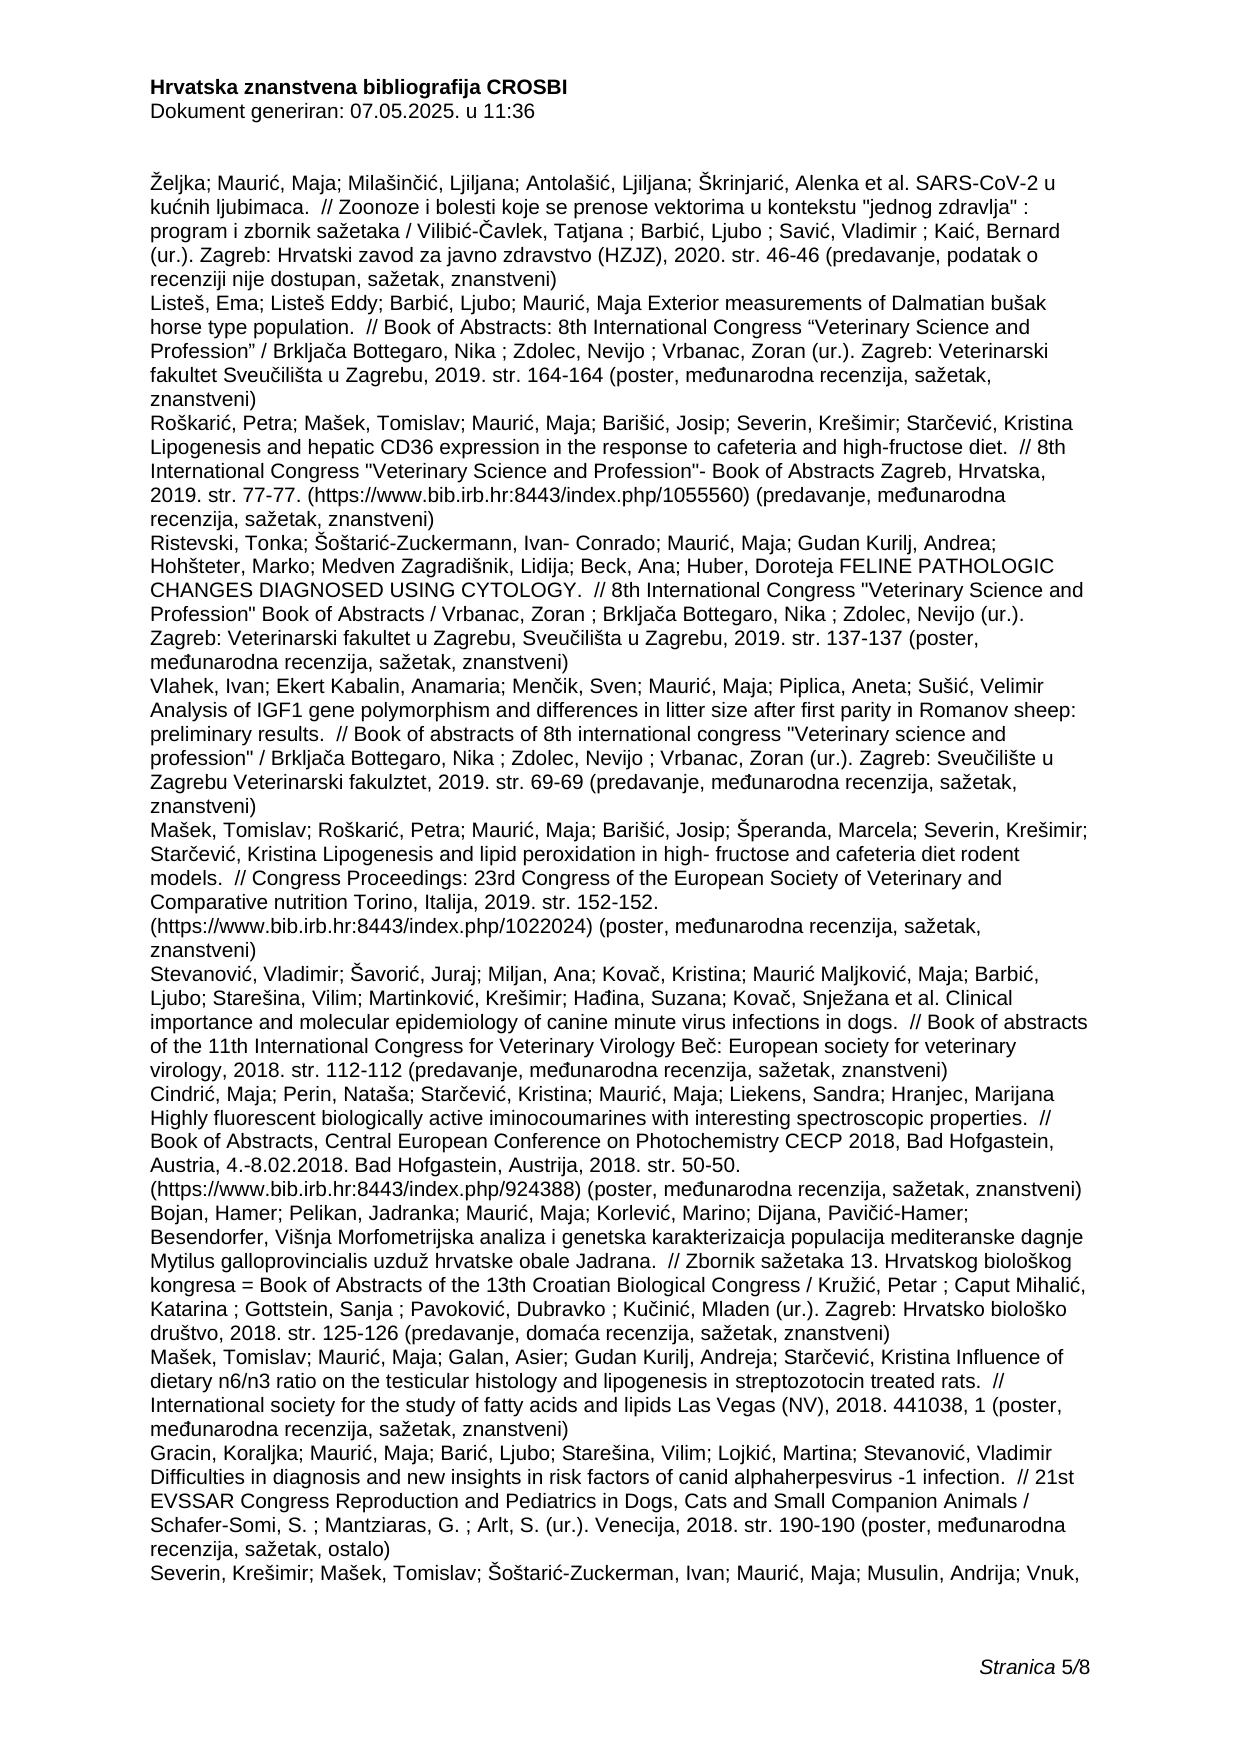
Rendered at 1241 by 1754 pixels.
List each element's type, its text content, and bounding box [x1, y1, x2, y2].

text Ristevski, Tonka; Šoštarić-Zuckermann, Ivan- Conrado; Maurić, Maja; Gudan Kurilj, Andrea; Hohšteter, Marko; Medven Zagradišnik, Lidija; Beck, Ana; Huber, Doroteja [150, 530, 1090, 674]
text Roškarić, Petra; Mašek, Tomislav; Maurić, Maja; Barišić, Josip; Severin, Krešimir; Starčević, Kristina [150, 411, 1090, 530]
text Vlahek, Ivan; Ekert Kabalin, Anamaria; Menčik, Sven; Maurić, Maja; Piplica, Aneta; Sušić, Velimir [150, 674, 1090, 818]
text Cindrić, Maja; Perin, Nataša; Starčević, Kristina; Maurić, Maja; Liekens, Sandra; Hranjec, Marijana [150, 1081, 1090, 1201]
text Bojan, Hamer; Pelikan, Jadranka; Maurić, Maja; Korlević, Marino; Dijana, Pavičić-Hamer; Besendorfer, Višnja [150, 1201, 1090, 1345]
text Mašek, Tomislav; Roškarić, Petra; Maurić, Maja; Barišić, Josip; Šperanda, Marcela; Severin, Krešimir; Starčević, Kristina [150, 818, 1090, 962]
text Stevanović, Vladimir; Šavorić, Juraj; Miljan, Ana; Kovač, Kristina; Maurić Maljković, Maja; Barbić, Ljubo; Starešina, Vilim; Martinković, Krešimir; Hađina, Suzana; Kovač, Snježana et al. [150, 962, 1090, 1081]
text Listeš, Ema; Listeš Eddy; Barbić, Ljubo; Maurić, Maja [150, 291, 1090, 411]
text Mašek, Tomislav; Maurić, Maja; Galan, Asier; Gudan Kurilj, Andreja; Starčević, Kristina [150, 1345, 1090, 1441]
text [150, 1561, 1090, 1584]
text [150, 171, 1090, 291]
text Gracin, Koraljka; Maurić, Maja; Barić, Ljubo; Starešina, Vilim; Lojkić, Martina; Stevanović, Vladimir [150, 1441, 1090, 1561]
